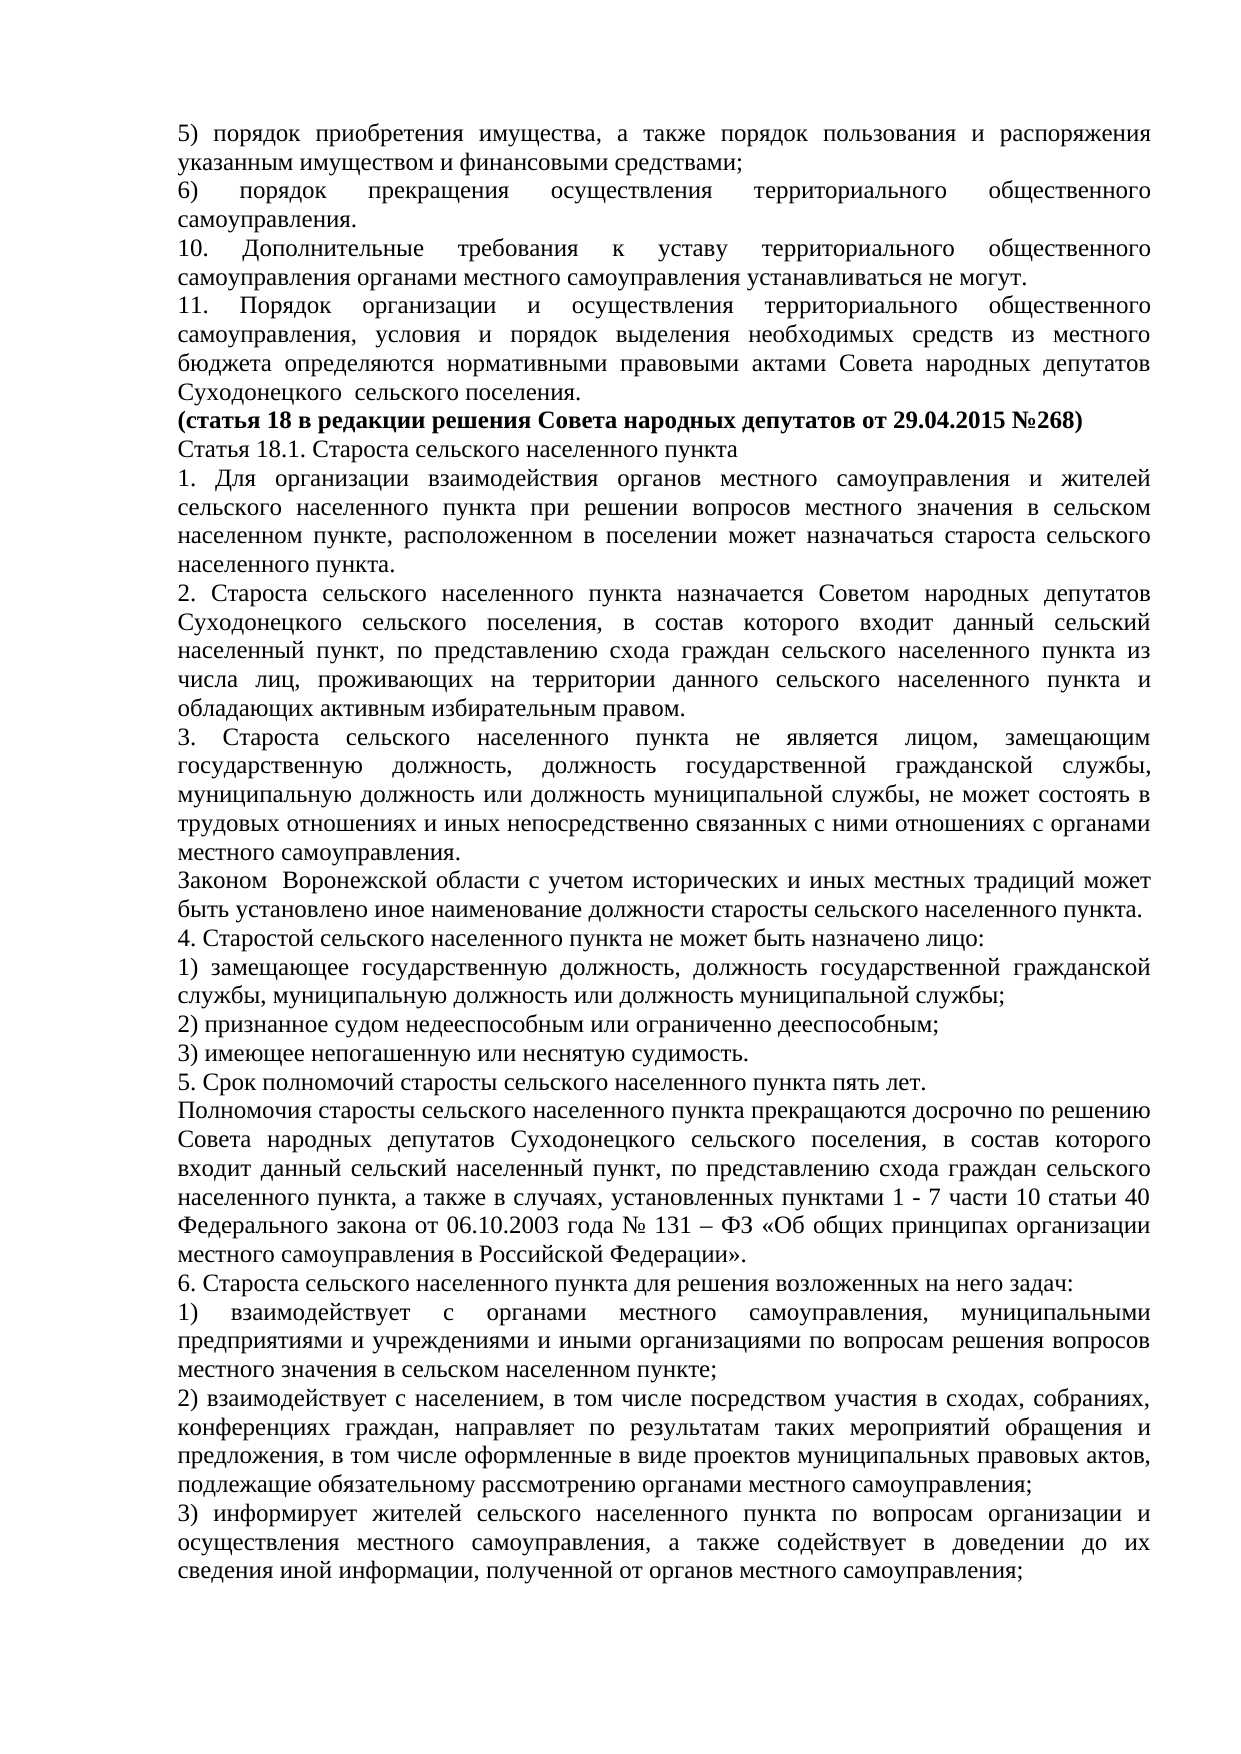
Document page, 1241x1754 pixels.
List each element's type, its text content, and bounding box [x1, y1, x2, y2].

text 6) порядок прекращения осуществления территориального общественного самоуправления. [177, 176, 1152, 233]
text 3) имеющее непогашенную или неснятую судимость. [177, 1038, 1152, 1067]
text 11. Порядок организации и осуществления территориального общественного самоуправления, условия и порядок выделения необходимых средств из местного бюджета определяются нормативными правовыми актами Совета народных депутатов Суходонецкого сельского поселения. [177, 291, 1152, 406]
text 6. Староста сельского населенного пункта для решения возложенных на него задач: [177, 1268, 1152, 1297]
text 4. Старостой сельского населенного пункта не может быть назначено лицо: [177, 923, 1152, 952]
text 2) взаимодействует с населением, в том числе посредством участия в сходах, собраниях, конференциях граждан, направляет по результатам таких мероприятий обращения и предложения, в том числе оформленные в виде проектов муниципальных правовых актов, подлежащие обязательному рассмотрению органами местного самоуправления; [177, 1383, 1152, 1498]
text 5) порядок приобретения имущества, а также порядок пользования и распоряжения указанным имуществом и финансовыми средствами; [177, 118, 1152, 176]
text 1) замещающее государственную должность, должность государственной гражданской службы, муниципальную должность или должность муниципальной службы; [177, 952, 1152, 1009]
text Полномочия старосты сельского населенного пункта прекращаются досрочно по решению Совета народных депутатов Суходонецкого сельского поселения, в состав которого входит данный сельский населенный пункт, по представлению схода граждан сельского населенного пункта, а также в случаях, установленных пунктами 1 - 7 части 10 статьи 40 Федерального закона от 06.10.2003 года № 131 – ФЗ «Об общих принципах организации местного самоуправления в Российской Федерации». [177, 1096, 1152, 1268]
text Статья 18.1. Староста сельского населенного пункта [177, 434, 1152, 463]
text (статья 18 в редакции решения Совета народных депутатов от 29.04.2015 №268) [177, 406, 1152, 434]
text 2. Староста сельского населенного пункта назначается Советом народных депутатов Суходонецкого сельского поселения, в состав которого входит данный сельский населенный пункт, по представлению схода граждан сельского населенного пункта из числа лиц, проживающих на территории данного сельского населенного пункта и обладающих активным избирательным правом. [177, 578, 1152, 722]
text 3. Староста сельского населенного пункта не является лицом, замещающим государственную должность, должность государственной гражданской службы, муниципальную должность или должность муниципальной службы, не может состоять в трудовых отношениях и иных непосредственно связанных с ними отношениях с органами местного самоуправления. [177, 722, 1152, 866]
text 1) взаимодействует с органами местного самоуправления, муниципальными предприятиями и учреждениями и иными организациями по вопросам решения вопросов местного значения в сельском населенном пункте; [177, 1297, 1152, 1383]
text 3) информирует жителей сельского населенного пункта по вопросам организации и осуществления местного самоуправления, а также содействует в доведении до их сведения иной информации, полученной от органов местного самоуправления; [177, 1498, 1152, 1584]
text 5. Срок полномочий старосты сельского населенного пункта пять лет. [177, 1067, 1152, 1096]
text 2) признанное судом недееспособным или ограниченно дееспособным; [177, 1009, 1152, 1038]
text 10. Дополнительные требования к уставу территориального общественного самоуправления органами местного самоуправления устанавливаться не могут. [177, 233, 1152, 291]
text 1. Для организации взаимодействия органов местного самоуправления и жителей сельского населенного пункта при решении вопросов местного значения в сельском населенном пункте, расположенном в поселении может назначаться староста сельского населенного пункта. [177, 463, 1152, 578]
text Законом Воронежской области с учетом исторических и иных местных традиций может быть установлено иное наименование должности старосты сельского населенного пункта. [177, 866, 1152, 923]
